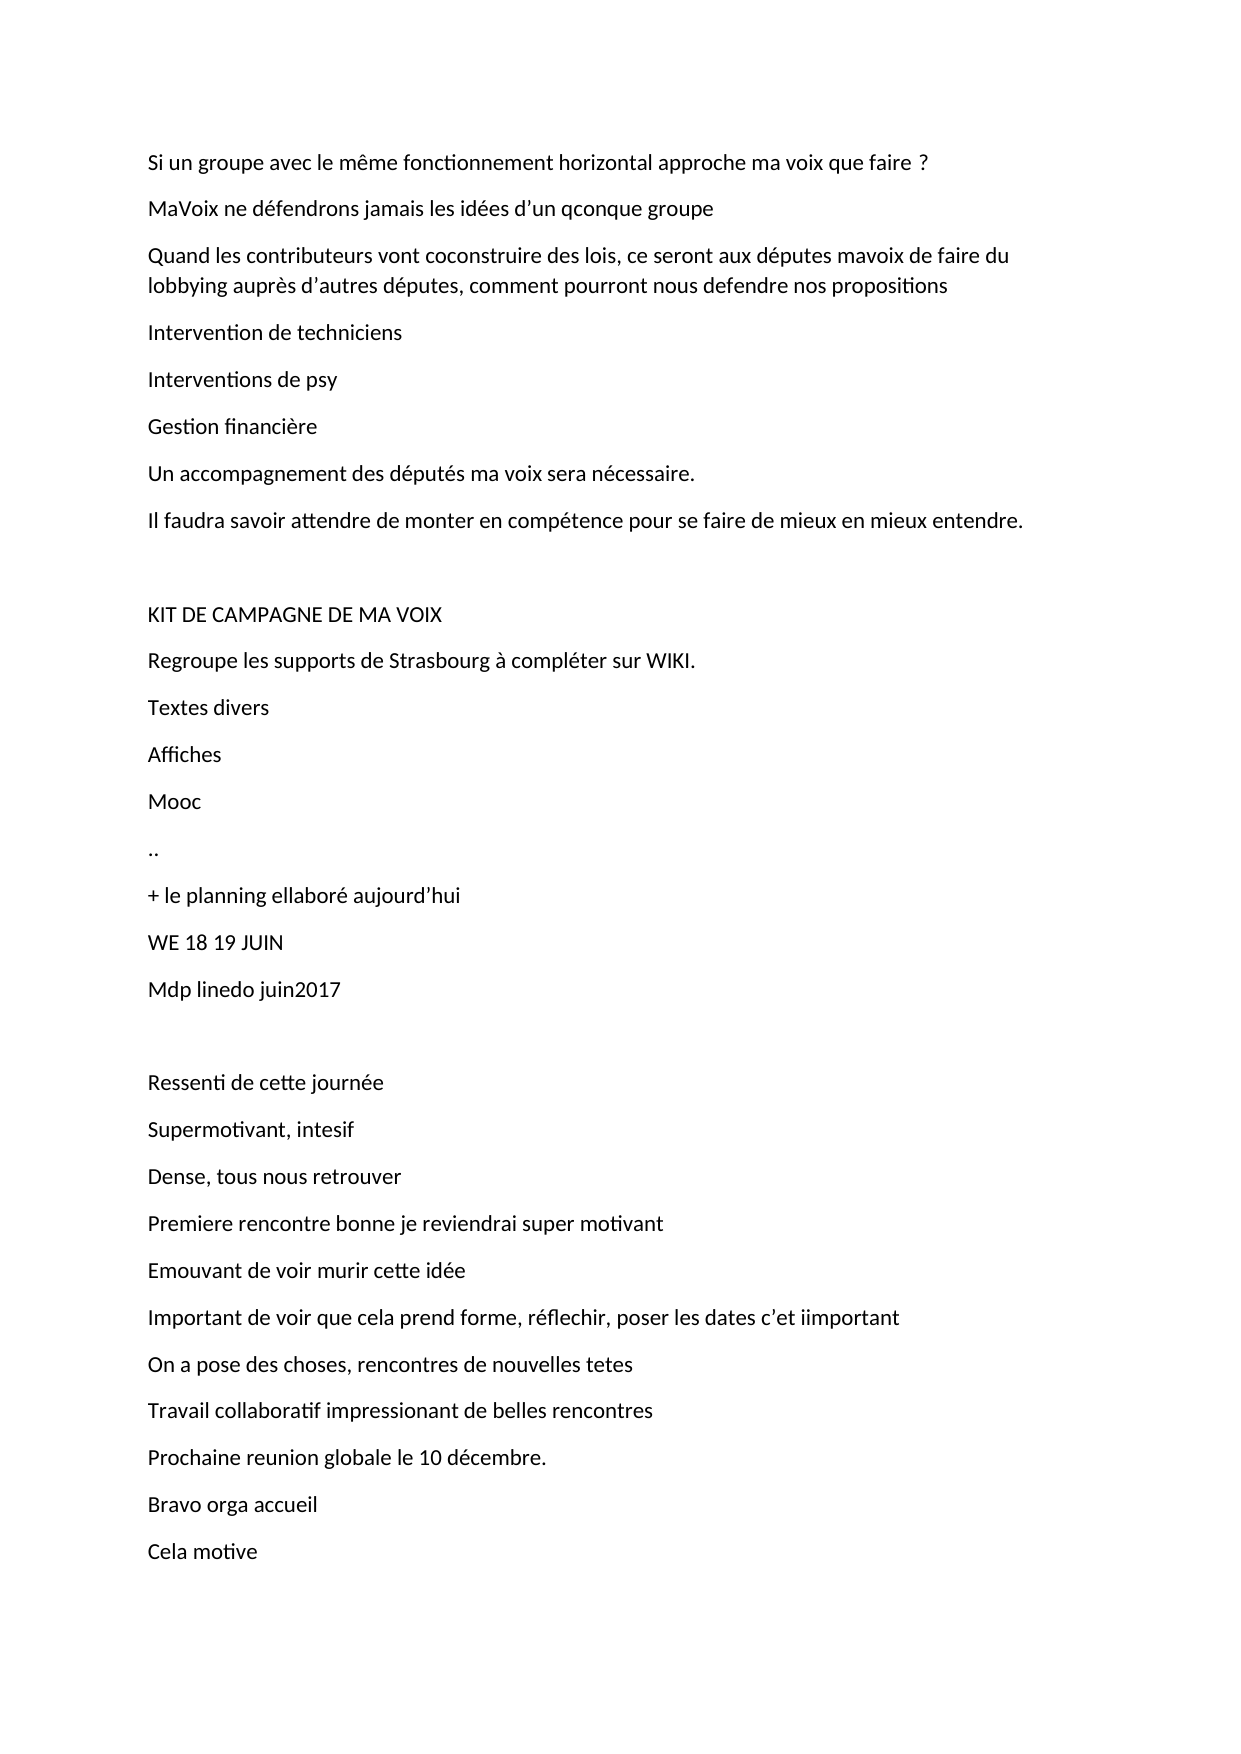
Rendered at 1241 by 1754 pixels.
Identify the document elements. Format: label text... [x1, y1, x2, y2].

text Ressenti de cette journée [148, 1068, 1093, 1096]
text Si un groupe avec le même fonctionnement horizontal approche ma voix que faire ? [148, 148, 1093, 176]
text Intervention de techniciens [148, 318, 1093, 346]
text .. [148, 834, 1093, 862]
text Dense, tous nous retrouver [148, 1162, 1093, 1190]
text Interventions de psy [148, 365, 1093, 393]
text On a pose des choses, rencontres de nouvelles tetes [148, 1350, 1093, 1378]
text Gestion financière [148, 412, 1093, 440]
text Important de voir que cela prend forme, réflechir, poser les dates c’et iimportant [148, 1303, 1093, 1331]
text Travail collaboratif impressionant de belles rencontres [148, 1397, 1093, 1424]
text Quand les contributeurs vont coconstruire des lois, ce seront aux députes mavoix de faire du lobbying auprès d’autres députes, comment pourront nous defendre nos propositions [148, 241, 1093, 299]
text KIT DE CAMPAGNE DE MA VOIX [148, 600, 1093, 628]
text Prochaine reunion globale le 10 décembre. [148, 1443, 1093, 1471]
text Supermotivant, intesif [148, 1115, 1093, 1143]
text WE 18 19 JUIN [148, 928, 1093, 956]
text + le planning ellaboré aujourd’hui [148, 881, 1093, 909]
text Bravo orga accueil [148, 1490, 1093, 1518]
text Affiches [148, 740, 1093, 768]
text Premiere rencontre bonne je reviendrai super motivant [148, 1209, 1093, 1237]
text Cela motive [148, 1537, 1093, 1565]
text Emouvant de voir murir cette idée [148, 1256, 1093, 1284]
text MaVoix ne défendrons jamais les idées d’un qconque groupe [148, 194, 1093, 222]
text Mdp linedo juin2017 [148, 975, 1093, 1003]
text Mooc [148, 787, 1093, 815]
text Un accompagnement des députés ma voix sera nécessaire. [148, 459, 1093, 487]
text Textes divers [148, 693, 1093, 721]
text Il faudra savoir attendre de monter en compétence pour se faire de mieux en mieux entendre. [148, 506, 1093, 534]
text Regroupe les supports de Strasbourg à compléter sur WIKI. [148, 647, 1093, 674]
